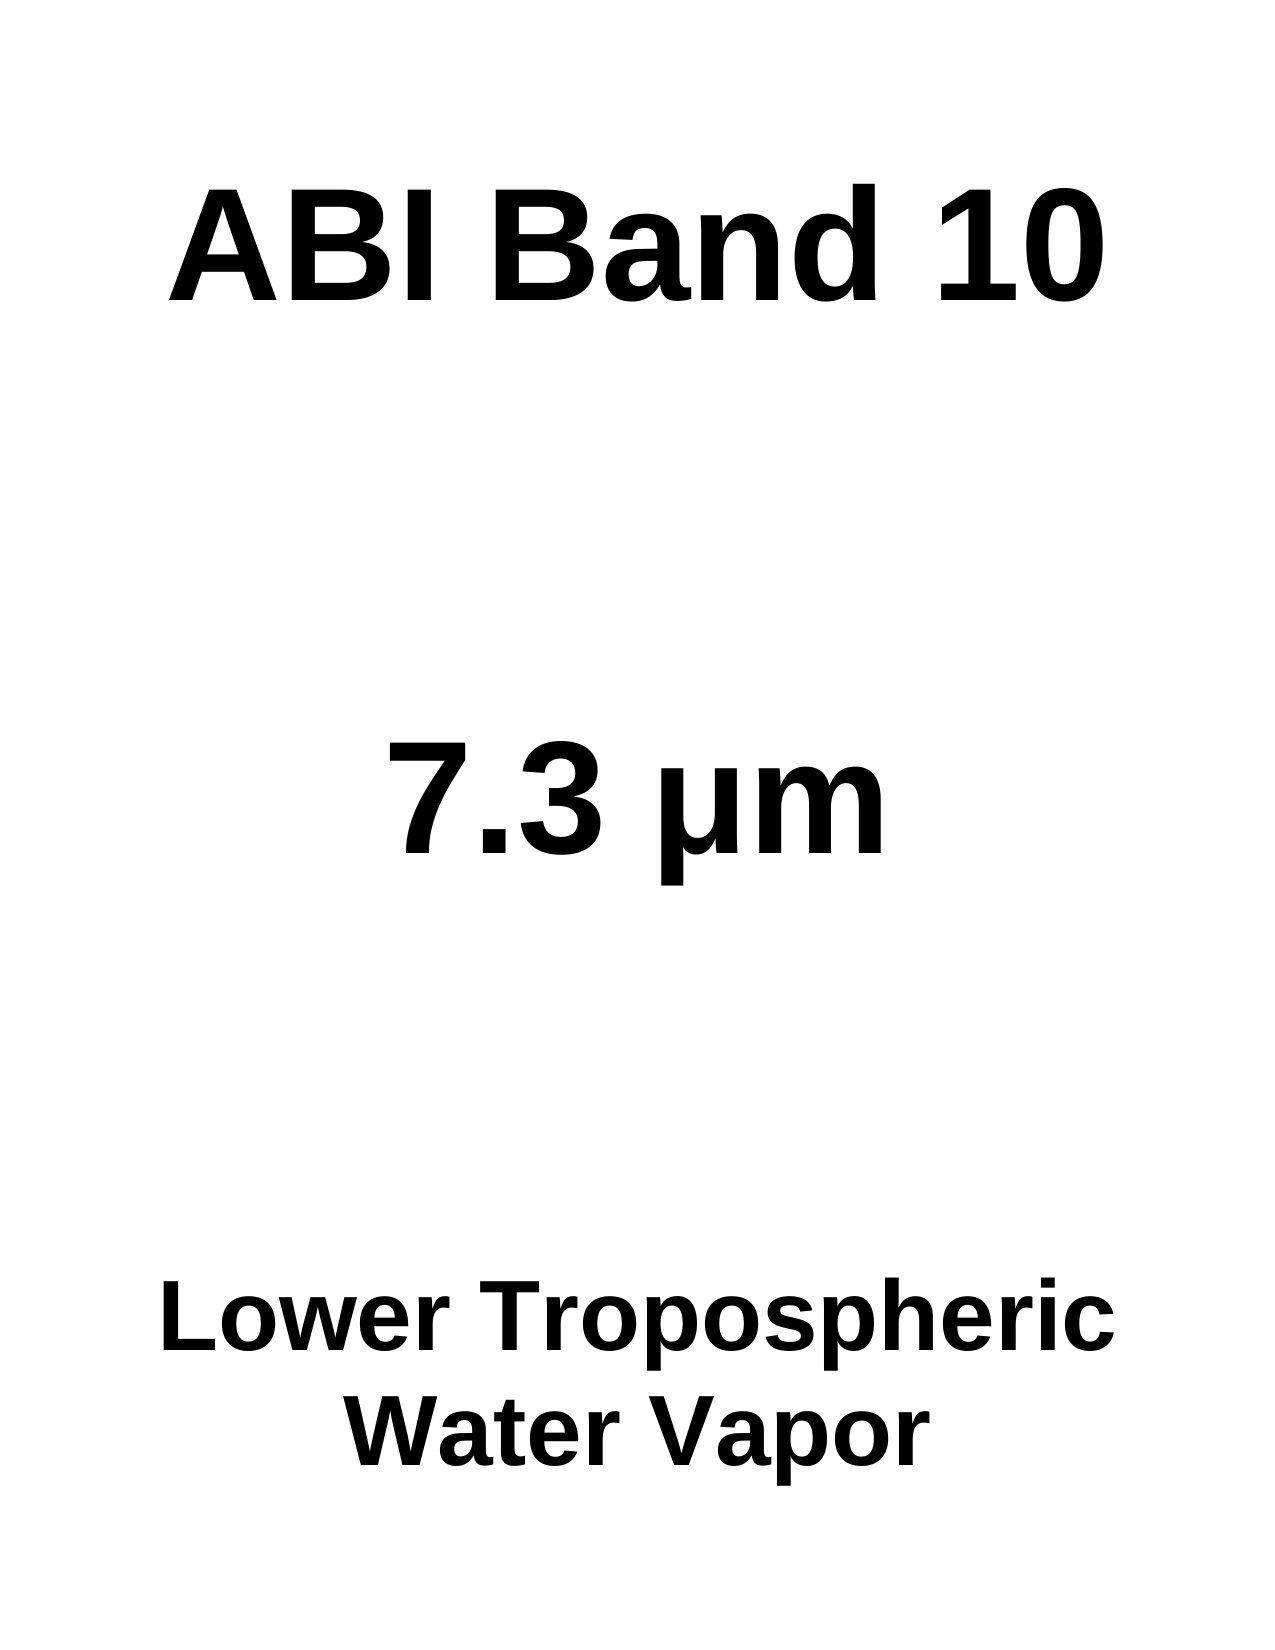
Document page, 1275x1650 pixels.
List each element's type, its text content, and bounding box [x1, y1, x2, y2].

text Lower Tropospheric Water Vapor [150, 1257, 1125, 1487]
text 7.3 μm [150, 703, 1125, 888]
text ABI Band 10 [150, 150, 1125, 334]
